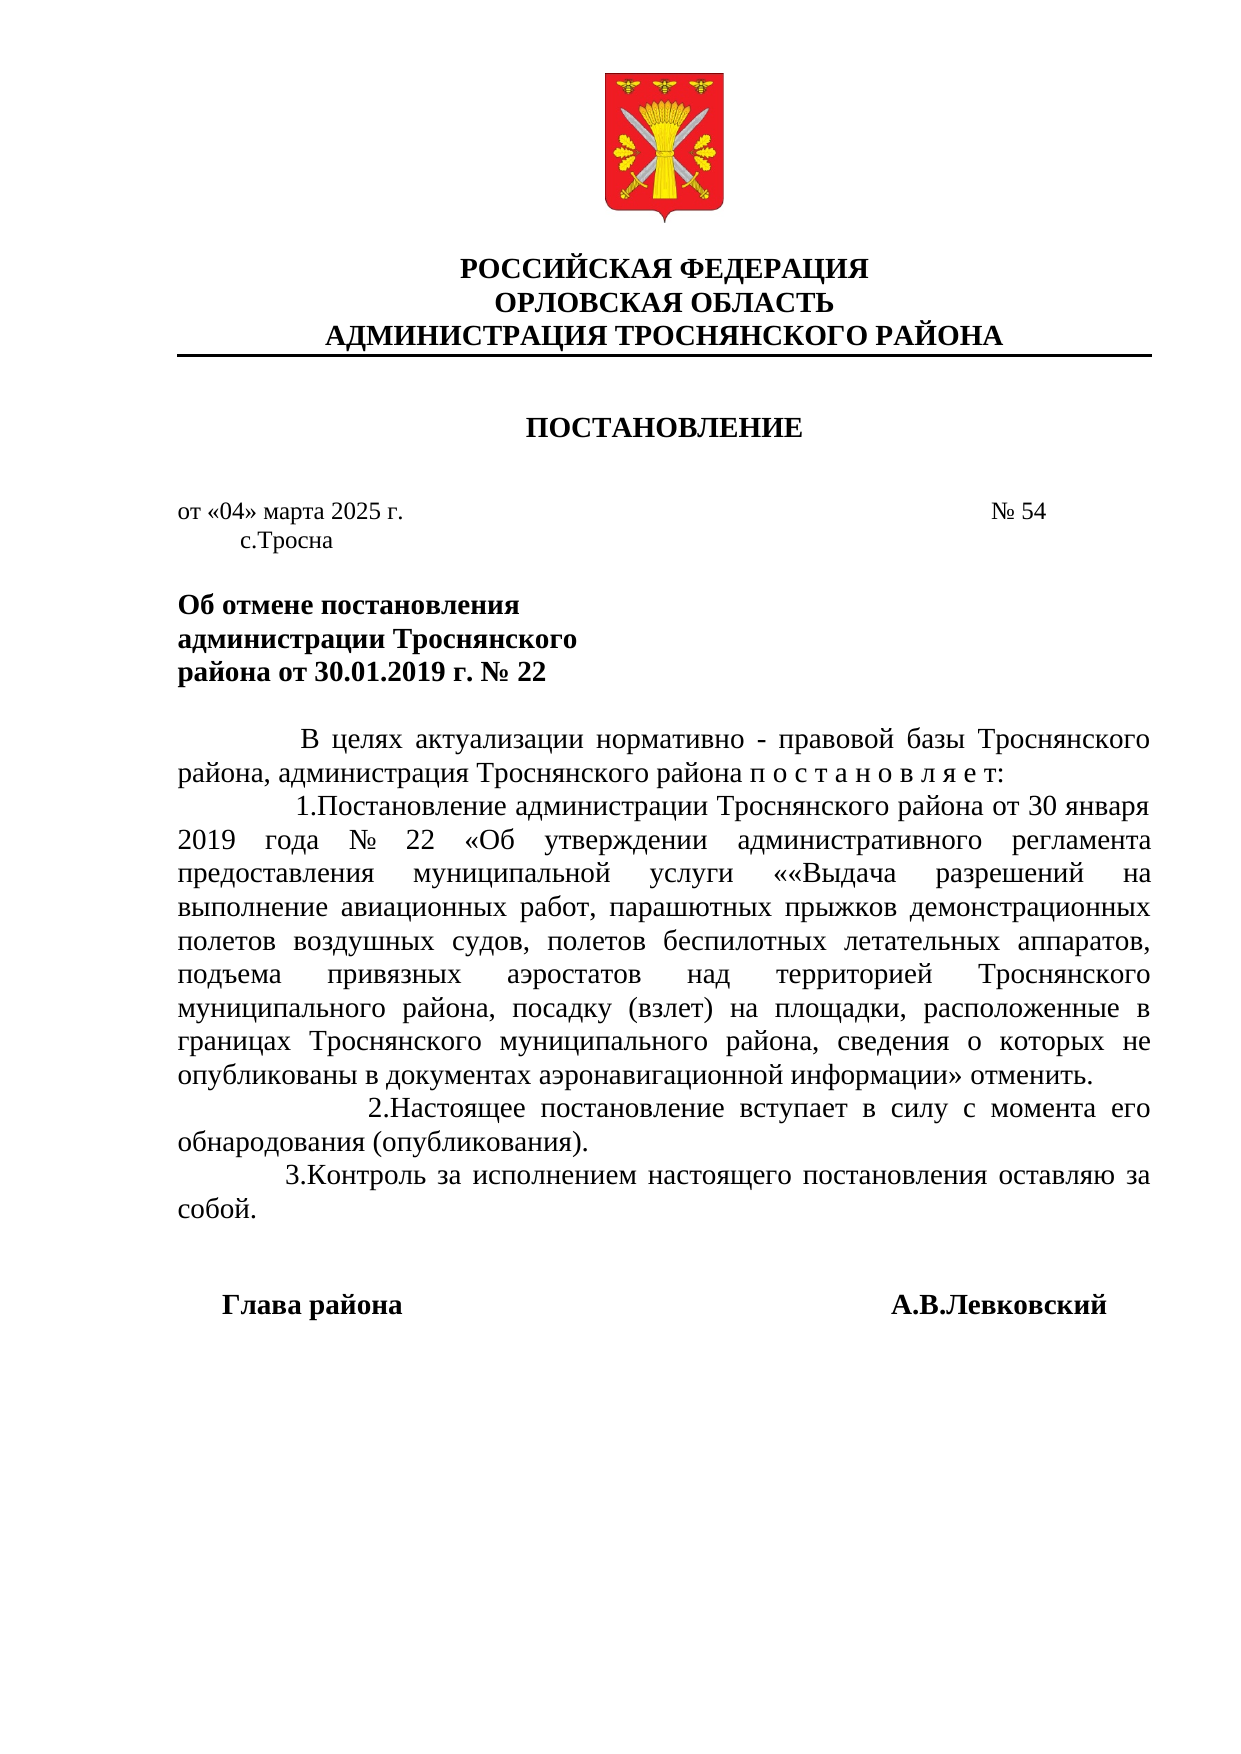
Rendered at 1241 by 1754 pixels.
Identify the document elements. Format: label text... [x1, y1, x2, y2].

picture [605, 73, 724, 223]
text Глава района А.В.Левковский [177, 1287, 1152, 1320]
text АДМИНИСТРАЦИЯ ТРОСНЯНСКОГО РАЙОНА [177, 318, 1152, 354]
text 3.Контроль за исполнением настоящего постановления оставляю за собой. [177, 1157, 1152, 1224]
text РОССИЙСКАЯ ФЕДЕРАЦИЯ [177, 251, 1152, 285]
text Об отмене постановления [177, 587, 1152, 621]
text ОРЛОВСКАЯ ОБЛАСТЬ [177, 285, 1152, 318]
text В целях актуализации нормативно - правовой базы Троснянского района, администрация Троснянского района п о с т а н о в л я е т: [177, 721, 1152, 788]
text 2.Настоящее постановление вступает в силу с момента его обнародования (опубликования). [177, 1090, 1152, 1157]
text администрации Троснянского [177, 621, 1152, 654]
text района от 30.01.2019 г. № 22 [177, 654, 1152, 688]
text 1.Постановление администрации Троснянского района от 30 января 2019 года № 22 «Об утверждении административного регламента предоставления муниципальной услуги ««Выдача разрешений на выполнение авиационных работ, парашютных прыжков демонстрационных полетов воздушных судов, полетов беспилотных летательных аппаратов, подъема привязных аэростатов над территорией Троснянского муниципального района, посадку (взлет) на площадки, расположенные в границах Троснянского муниципального района, сведения о которых не опубликованы в документах аэронавигационной информации» отменить. [177, 788, 1152, 1090]
text ПОСТАНОВЛЕНИЕ [177, 410, 1152, 443]
text от «04» марта 2025 г. № 54 [177, 496, 1152, 525]
text с.Тросна [146, 525, 1137, 554]
